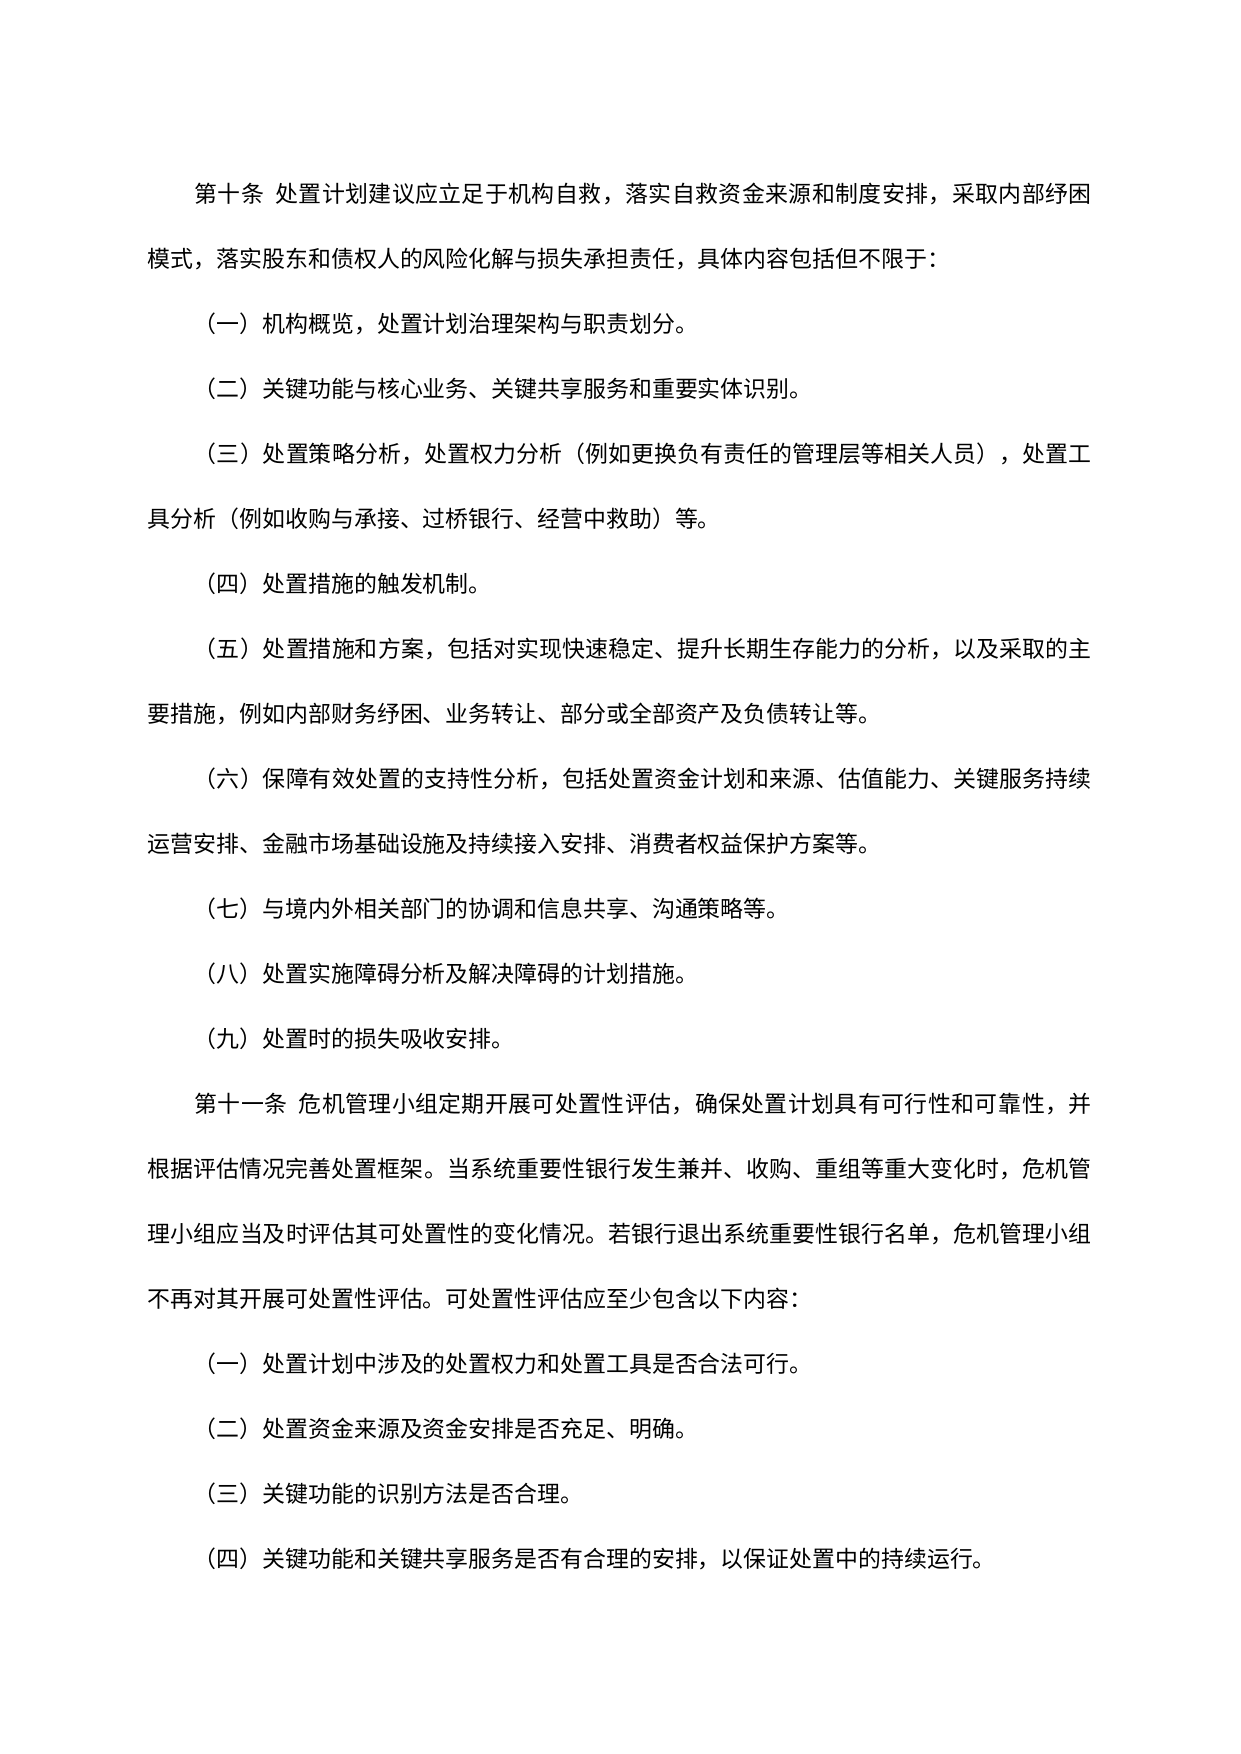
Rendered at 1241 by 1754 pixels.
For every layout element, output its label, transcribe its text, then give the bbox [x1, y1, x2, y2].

text （一）机构概览，处置计划治理架构与职责划分。 [148, 291, 1092, 356]
text （二）处置资金来源及资金安排是否充足、明确。 [148, 1396, 1092, 1461]
text （九）处置时的损失吸收安排。 [148, 1006, 1092, 1071]
text （二）关键功能与核心业务、关键共享服务和重要实体识别。 [148, 356, 1092, 421]
text （三）关键功能的识别方法是否合理。 [148, 1461, 1092, 1526]
text （四）关键功能和关键共享服务是否有合理的安排，以保证处置中的持续运行。 [148, 1526, 1092, 1591]
text （七）与境内外相关部门的协调和信息共享、沟通策略等。 [148, 876, 1092, 941]
text （一）处置计划中涉及的处置权力和处置工具是否合法可行。 [148, 1331, 1092, 1396]
text 第十一条 危机管理小组定期开展可处置性评估，确保处置计划具有可行性和可靠性，并根据评估情况完善处置框架。当系统重要性银行发生兼并、收购、重组等重大变化时，危机管理小组应当及时评估其可处置性的变化情况。若银行退出系统重要性银行名单，危机管理小组不再对其开展可处置性评估。可处置性评估应至少包含以下内容： [148, 1071, 1092, 1331]
text （六）保障有效处置的支持性分析，包括处置资金计划和来源、估值能力、关键服务持续运营安排、金融市场基础设施及持续接入安排、消费者权益保护方案等。 [148, 746, 1092, 876]
text （四）处置措施的触发机制。 [148, 551, 1092, 616]
text （五）处置措施和方案，包括对实现快速稳定、提升长期生存能力的分析，以及采取的主要措施，例如内部财务纾困、业务转让、部分或全部资产及负债转让等。 [148, 616, 1092, 746]
text （八）处置实施障碍分析及解决障碍的计划措施。 [148, 941, 1092, 1006]
text 第十条 处置计划建议应立足于机构自救，落实自救资金来源和制度安排，采取内部纾困模式，落实股东和债权人的风险化解与损失承担责任，具体内容包括但不限于： [148, 161, 1092, 291]
text （三）处置策略分析，处置权力分析（例如更换负有责任的管理层等相关人员），处置工具分析（例如收购与承接、过桥银行、经营中救助）等。 [148, 421, 1092, 551]
